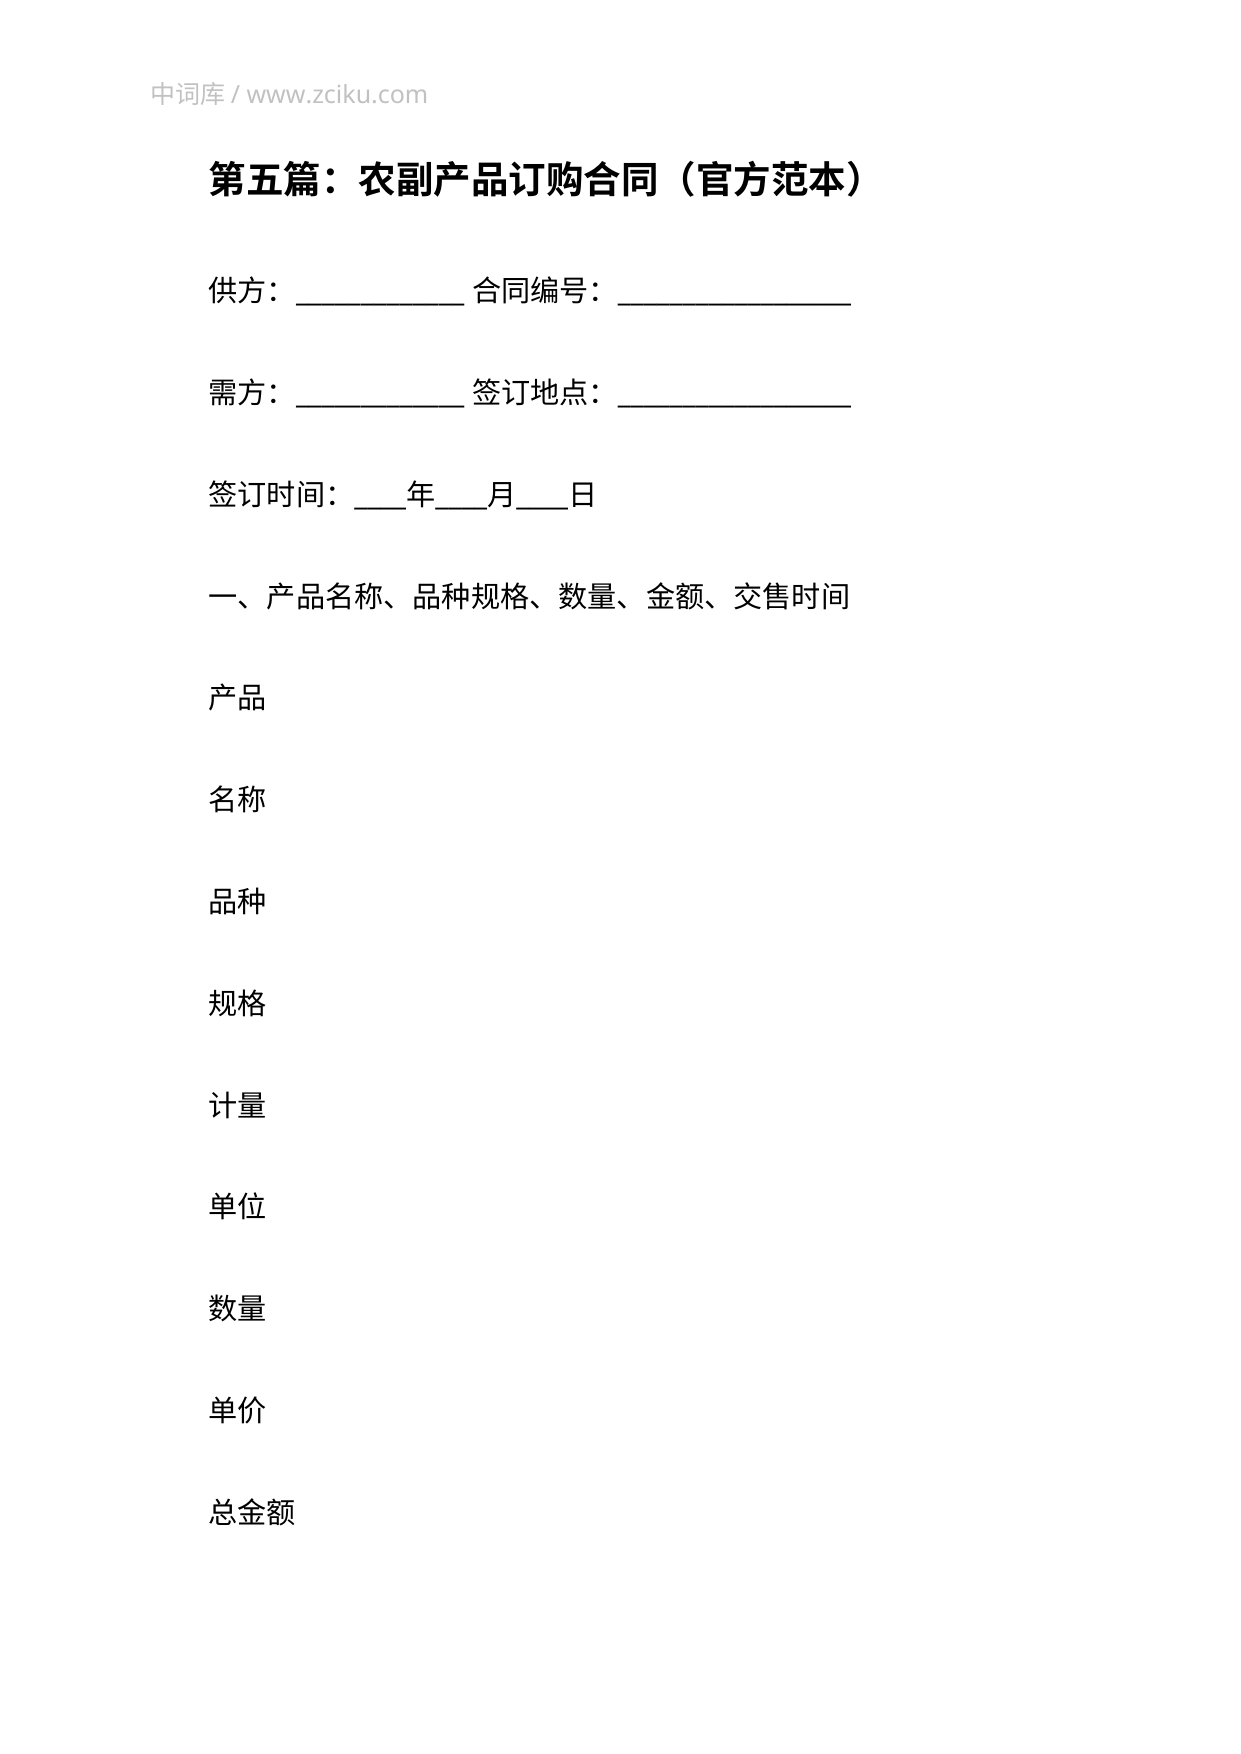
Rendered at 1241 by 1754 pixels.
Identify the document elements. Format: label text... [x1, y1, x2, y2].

text 总金额 [150, 1489, 1090, 1532]
text 签订时间：____年____月____日 [150, 471, 1090, 514]
text 一、产品名称、品种规格、数量、金额、交售时间 [150, 573, 1090, 616]
text 规格 [150, 980, 1090, 1023]
text 数量 [150, 1286, 1090, 1328]
text 产品 [150, 675, 1090, 717]
text 品种 [150, 879, 1090, 921]
text 需方：_____________ 签订地点：__________________ [150, 369, 1090, 412]
text 单位 [150, 1184, 1090, 1226]
text 供方：_____________ 合同编号：__________________ [150, 267, 1090, 310]
text 第五篇：农副产品订购合同（官方范本） [150, 150, 1090, 204]
text 单价 [150, 1387, 1090, 1430]
text 名称 [150, 777, 1090, 819]
text 计量 [150, 1082, 1090, 1124]
